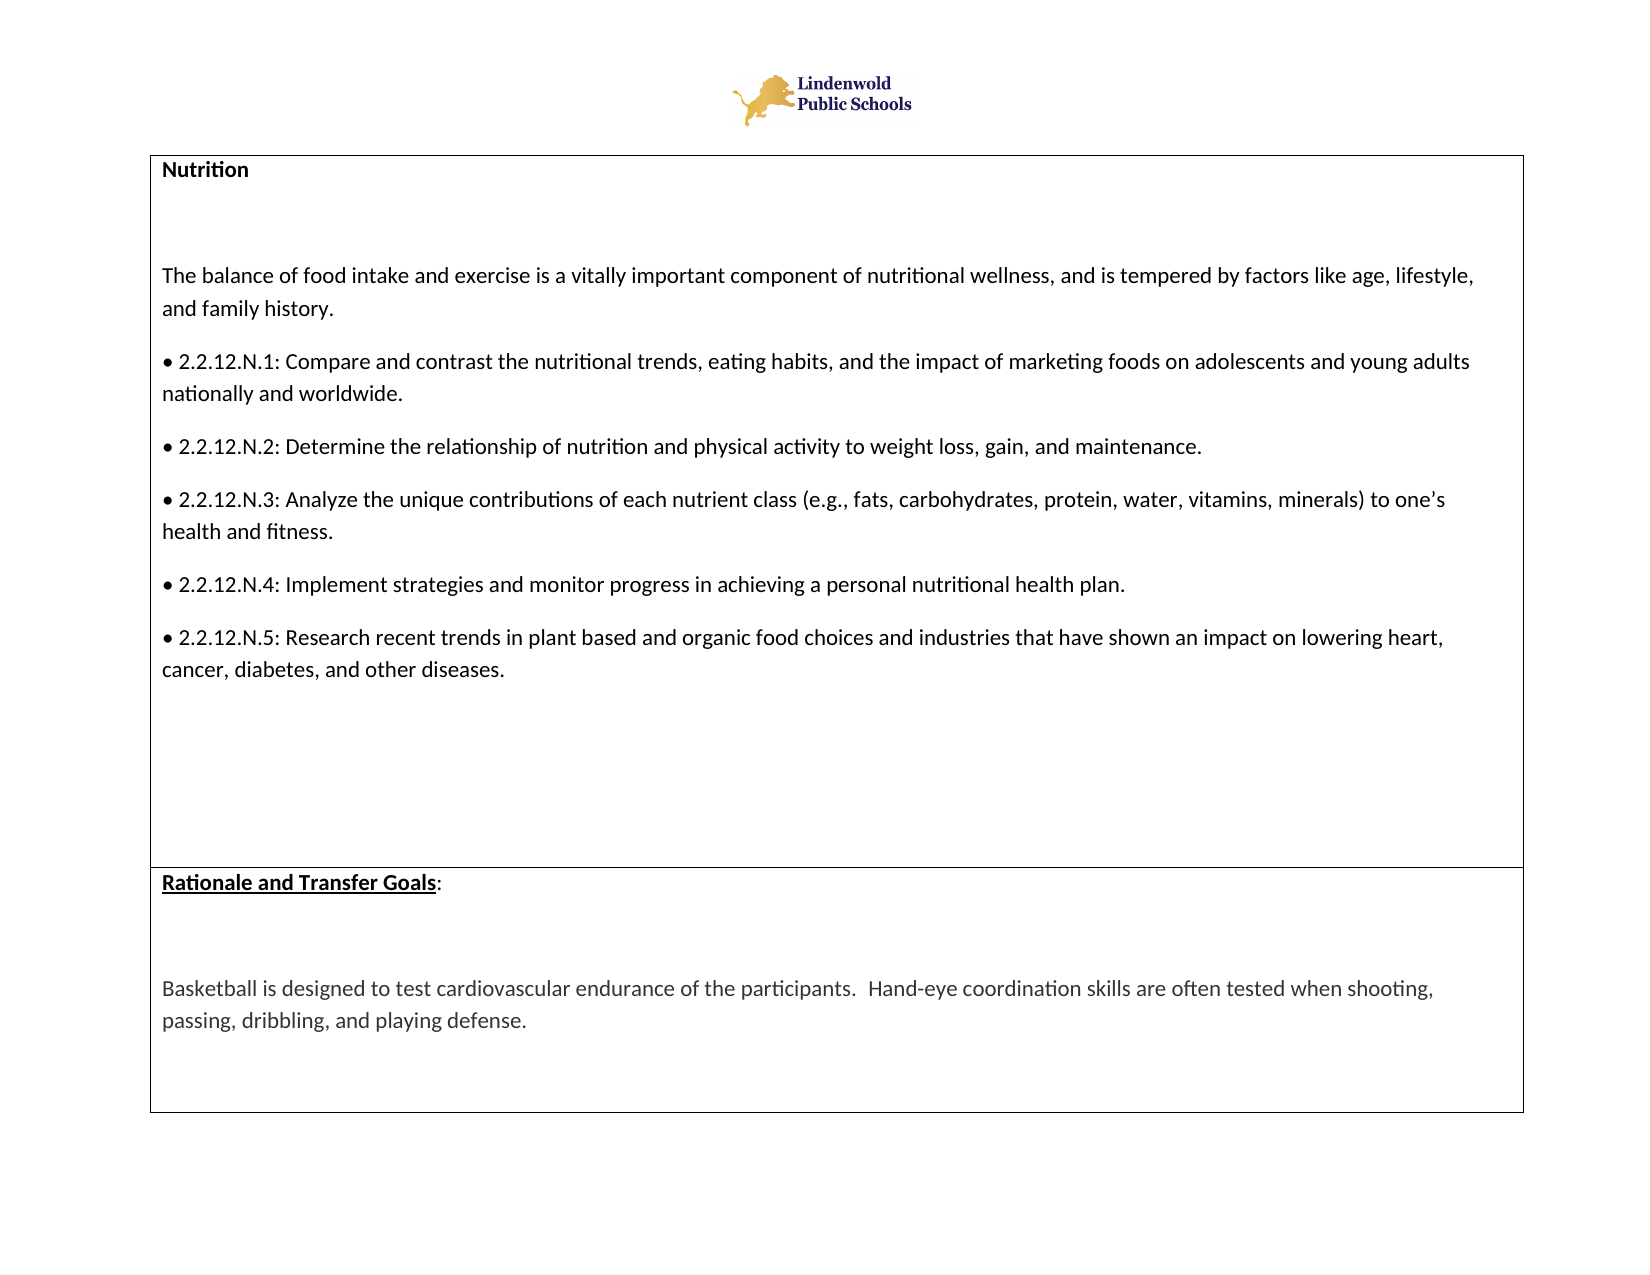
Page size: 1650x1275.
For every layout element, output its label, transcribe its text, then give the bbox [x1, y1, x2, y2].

table_cell Rationale and Transfer Goals: Basketball is designed to test cardiovascular endurance of the participants. Hand-eye coordination skills are often tested when shooting, passing, dribbling, and playing defense. [151, 868, 1523, 1112]
picture [732, 75, 918, 127]
